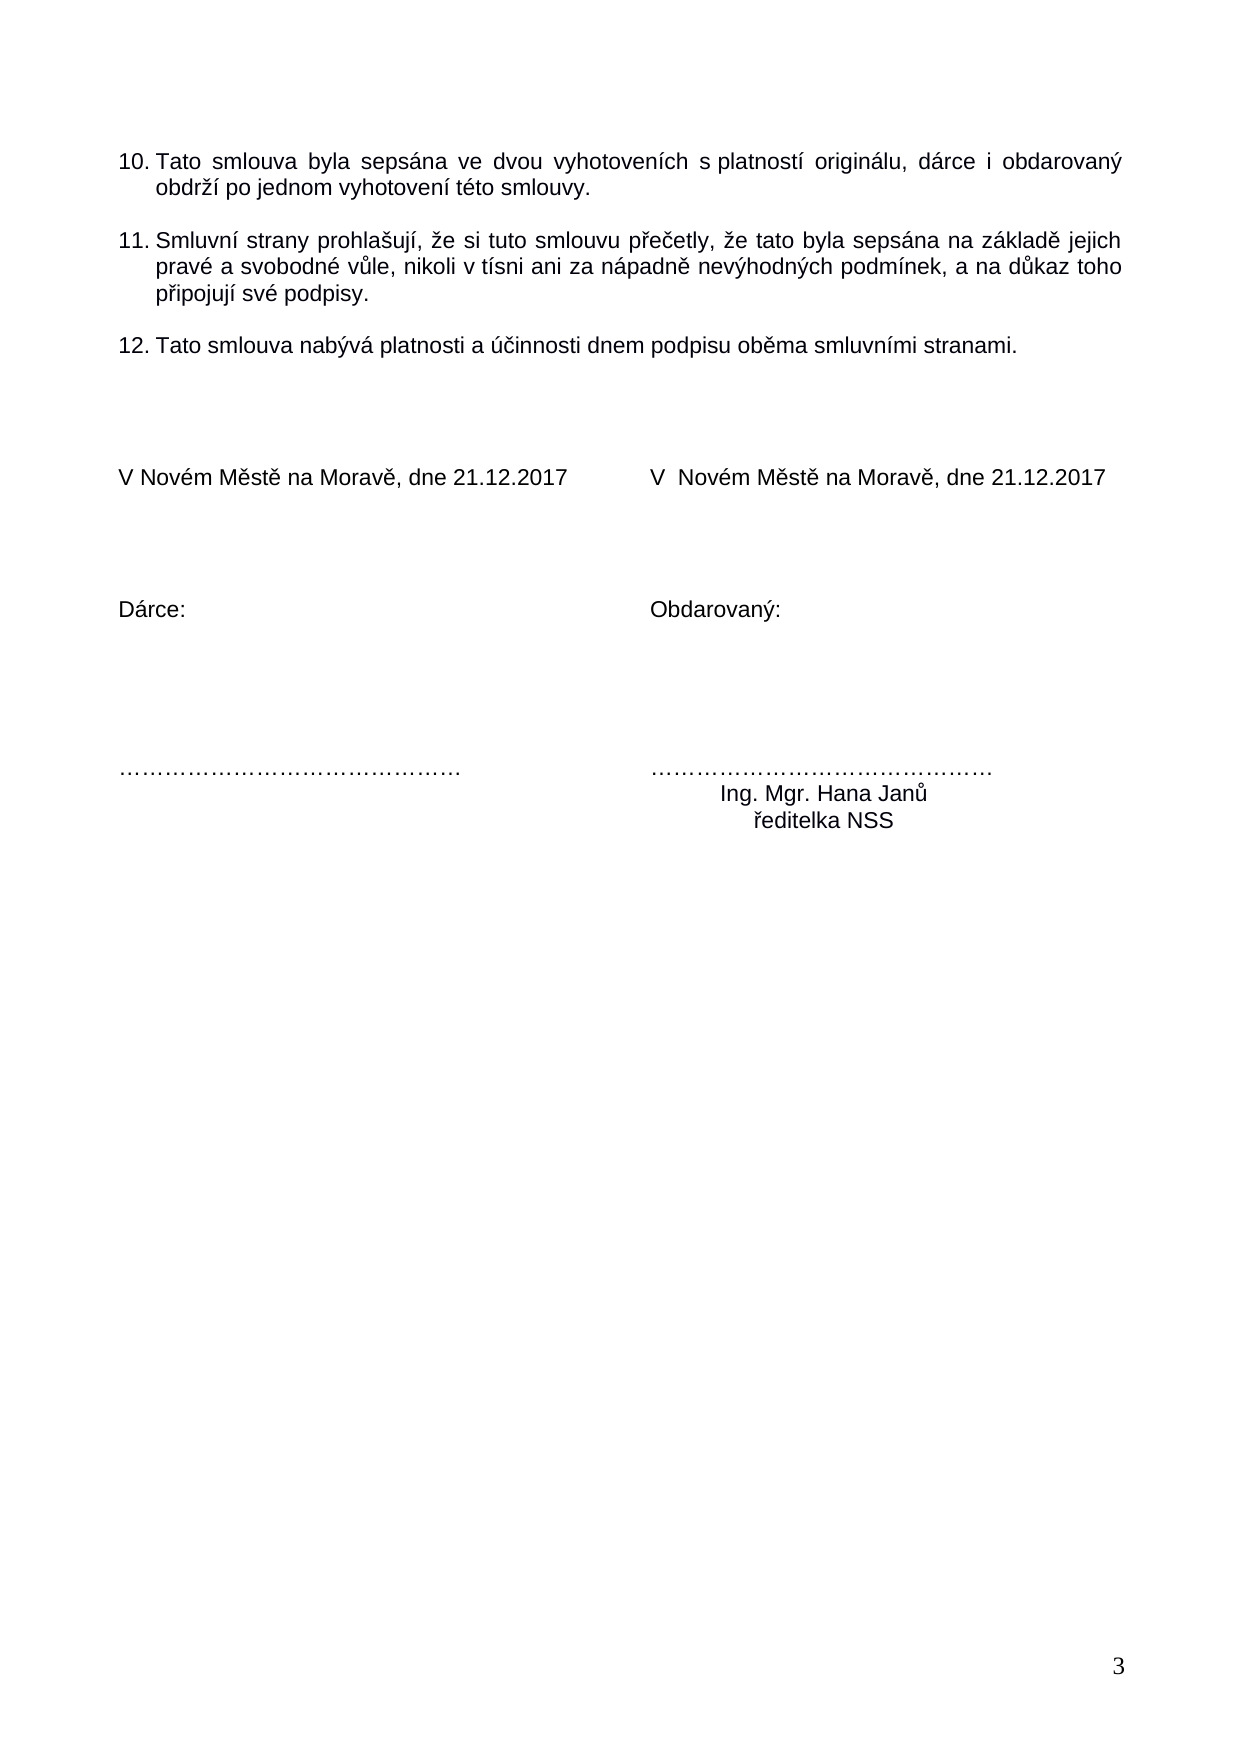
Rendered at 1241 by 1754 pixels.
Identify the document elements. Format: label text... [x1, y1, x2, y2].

text ředitelka NSS [118, 807, 1122, 833]
list Tato smlouva nabývá platnosti a účinnosti dnem podpisu oběma smluvními stranami. [118, 332, 1122, 358]
text V Novém Městě na Moravě, dne 21.12.2017 V Novém Městě na Moravě, dne 21.12.2017 [118, 464, 1122, 490]
text Dárce: Obdarovaný: [118, 596, 1122, 622]
list Smluvní strany prohlašují, že si tuto smlouvu přečetly, že tato byla sepsána na základě jejich pravé a svobodné vůle, nikoli v tísni ani za nápadně nevýhodných podmínek, a na důkaz toho připojují své podpisy. [118, 227, 1122, 306]
list Tato smlouva byla sepsána ve dvou vyhotoveních s platností originálu, dárce i obdarovaný obdrží po jednom vyhotovení této smlouvy. [118, 148, 1122, 200]
text Ing. Mgr. Hana Janů [118, 780, 1122, 807]
text ……………………………………… ……………………………………… [118, 754, 1122, 780]
